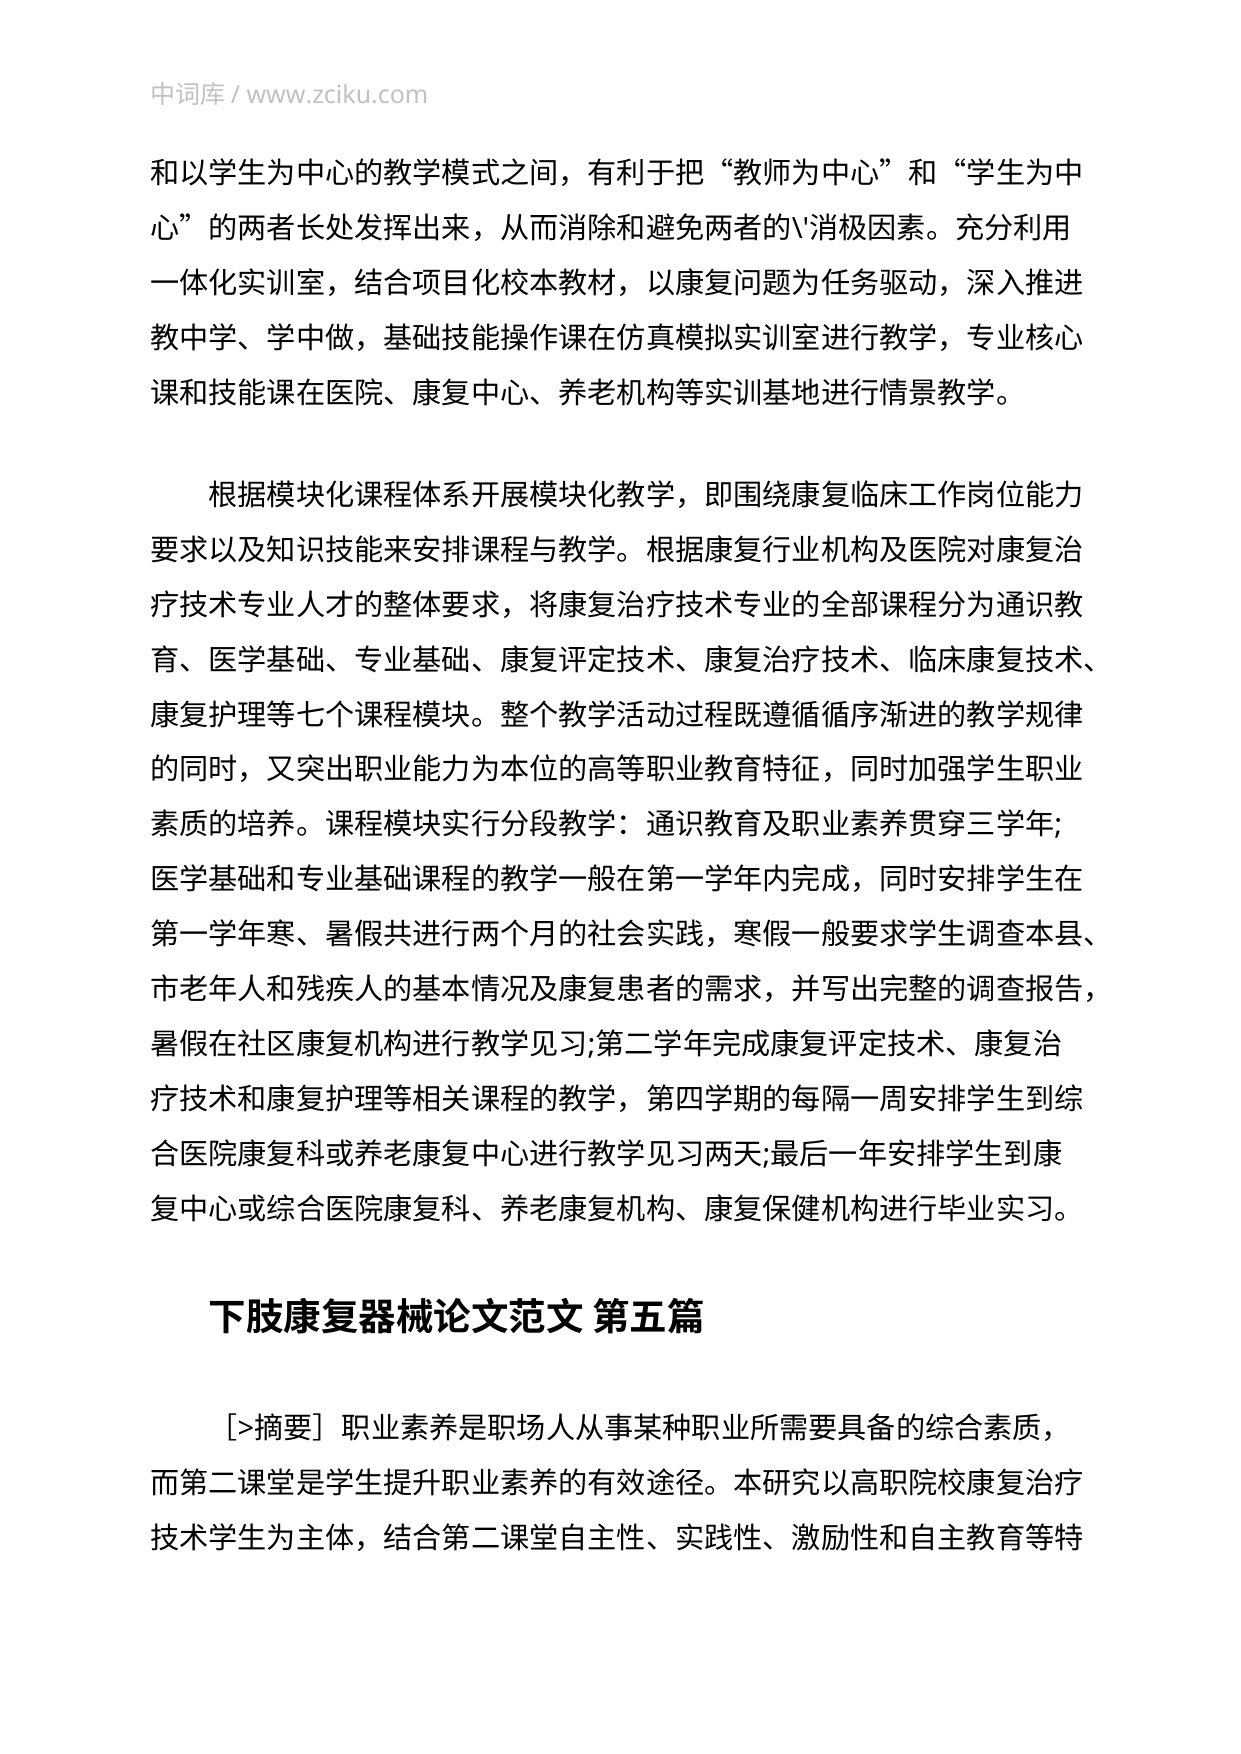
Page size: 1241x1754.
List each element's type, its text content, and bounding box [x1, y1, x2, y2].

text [150, 1404, 1090, 1557]
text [150, 150, 1090, 412]
text 下肢康复器械论文范文 第五篇 [150, 1287, 1090, 1341]
text 根据模块化课程体系开展模块化教学，即围绕康复临床工作岗位能力要求以及知识技能来安排课程与教学。根据康复行业机构及医院对康复治疗技术专业人才的整体要求，将康复治疗技术专业的全部课程分为通识教育、医学基础、专业基础、康复评定技术、康复治疗技术、临床康复技术、康复护理等七个课程模块。整个教学活动过程既遵循循序渐进的教学规律的同时，又突出职业能力为本位的高等职业教育特征，同时加强学生职业素质的培养。课程模块实行分段教学：通识教育及职业素养贯穿三学年;医学基础和专业基础课程的教学一般在第一学年内完成，同时安排学生在第一学年寒、暑假共进行两个月的社会实践，寒假一般要求学生调查本县、市老年人和残疾人的基本情况及康复患者的需求，并写出完整的调查报告，暑假在社区康复机构进行教学见习;第二学年完成康复评定技术、康复治疗技术和康复护理等相关课程的教学，第四学期的每隔一周安排学生到综合医院康复科或养老康复中心进行教学见习两天;最后一年安排学生到康复中心或综合医院康复科、养老康复机构、康复保健机构进行毕业实习。 [150, 471, 1090, 1228]
